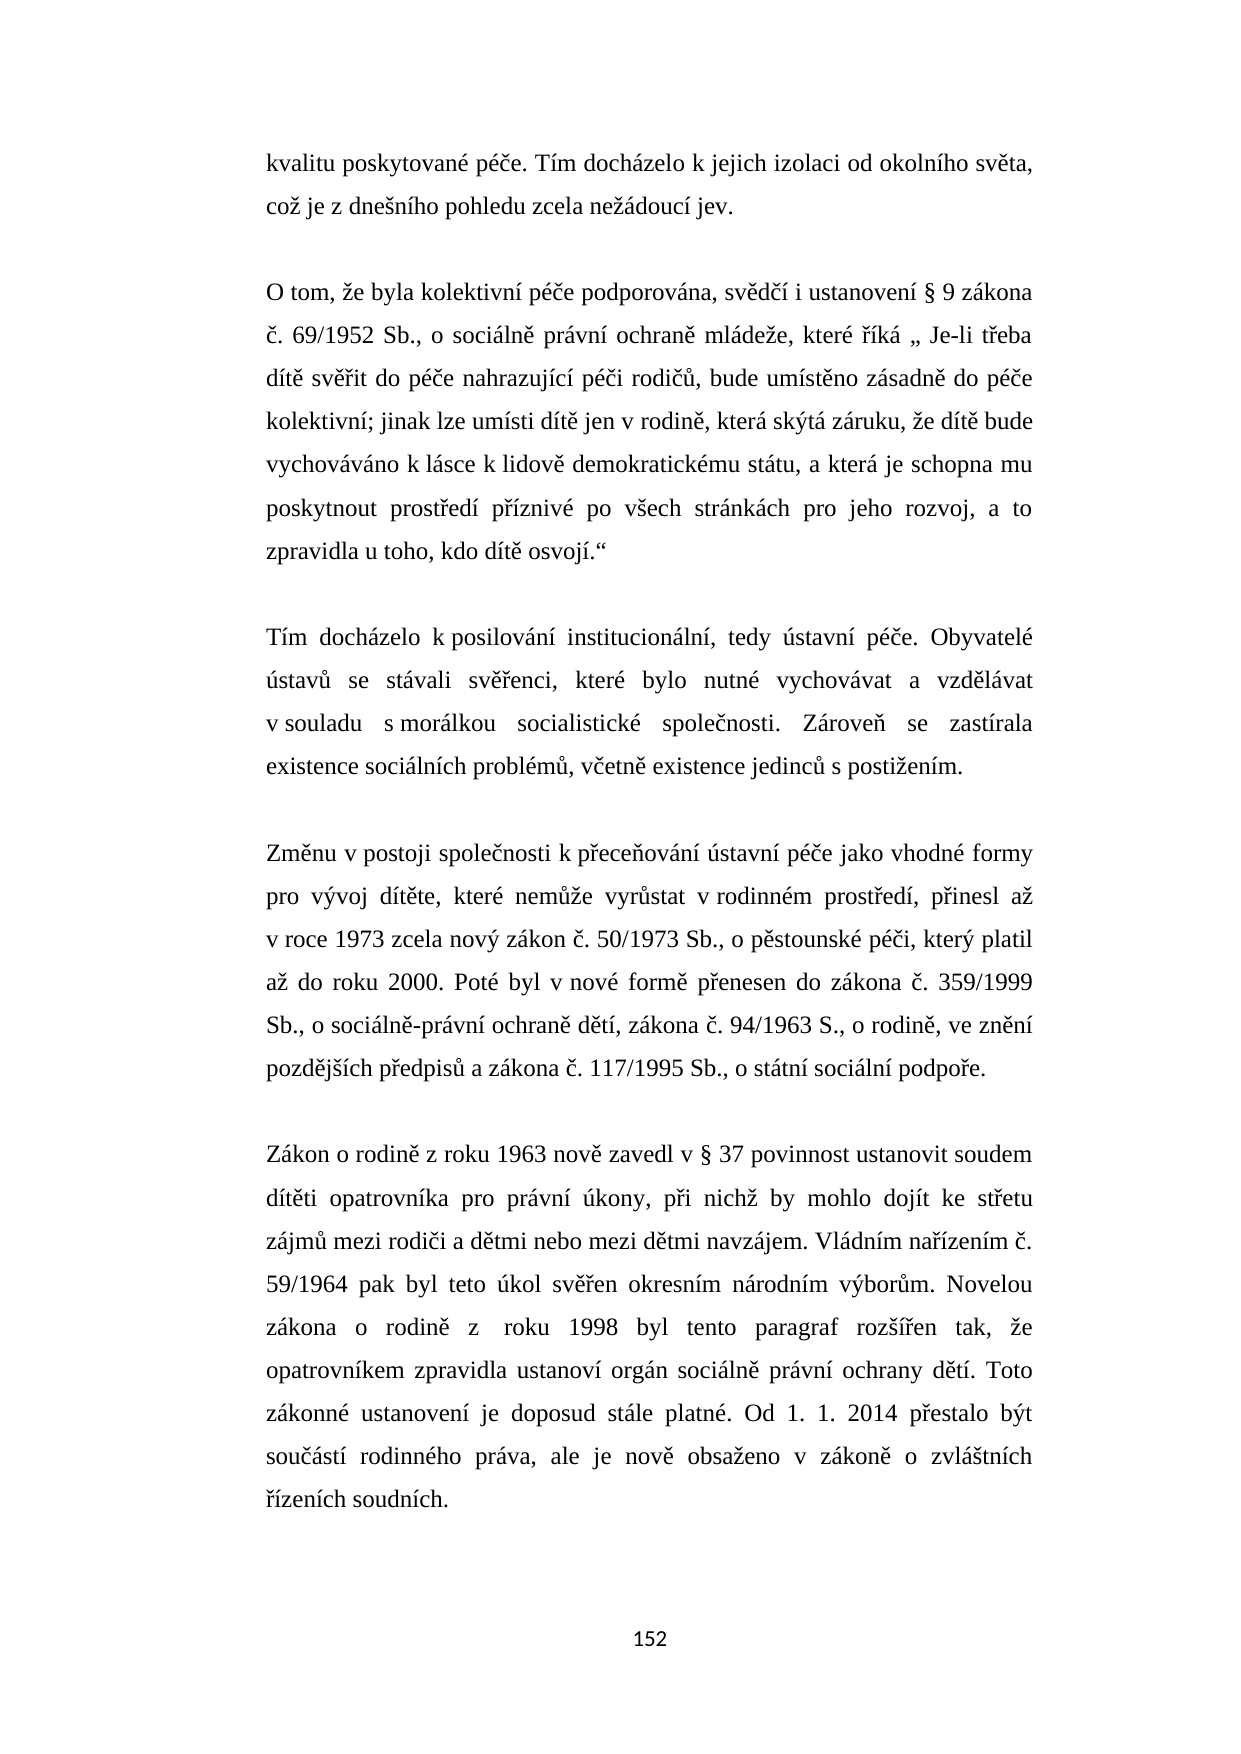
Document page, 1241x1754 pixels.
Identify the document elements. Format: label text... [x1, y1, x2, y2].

text Zákon o rodině z roku 1963 nově zavedl v § 37 povinnost ustanovit soudem dítěti opatrovníka pro právní úkony, při nichž by mohlo dojít ke střetu zájmů mezi rodiči a dětmi nebo mezi dětmi navzájem. Vládním nařízením č. 59/1964 pak byl teto úkol svěřen okresním národním výborům. Novelou zákona o rodině z roku 1998 byl tento paragraf rozšířen tak, že opatrovníkem zpravidla ustanoví orgán sociálně právní ochrany dětí. Toto zákonné ustanovení je doposud stále platné. Od 1. 1. 2014 přestalo být součástí rodinného práva, ale je nově obsaženo v zákoně o zvláštních řízeních soudních. [266, 1139, 1033, 1513]
text O tom, že byla kolektivní péče podporována, svědčí i ustanovení § 9 zákona č. 69/1952 Sb., o sociálně právní ochraně mládeže, které říká „ Je-li třeba dítě svěřit do péče nahrazující péči rodičů, bude umístěno zásadně do péče kolektivní; jinak lze umísti dítě jen v rodině, která skýtá záruku, že dítě bude vychováváno k lásce k lidově demokratickému státu, a která je schopna mu poskytnout prostředí příznivé po všech stránkách pro jeho rozvoj, a to zpravidla u toho, kdo dítě osvojí.“ [266, 277, 1033, 564]
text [266, 148, 1033, 219]
text Změnu v postoji společnosti k přeceňování ústavní péče jako vhodné formy pro vývoj dítěte, které nemůže vyrůstat v rodinném prostředí, přinesl až v roce 1973 zcela nový zákon č. 50/1973 Sb., o pěstounské péči, který platil až do roku 2000. Poté byl v nové formě přenesen do zákona č. 359/1999 Sb., o sociálně-právní ochraně dětí, zákona č. 94/1963 S., o rodině, ve znění pozdějších předpisů a zákona č. 117/1995 Sb., o státní sociální podpoře. [266, 838, 1033, 1082]
text Tím docházelo k posilování institucionální, tedy ústavní péče. Obyvatelé ústavů se stávali svěřenci, které bylo nutné vychovávat a vzdělávat v souladu s morálkou socialistické společnosti. Zároveň se zastírala existence sociálních problémů, včetně existence jedinců s postižením. [266, 622, 1033, 780]
